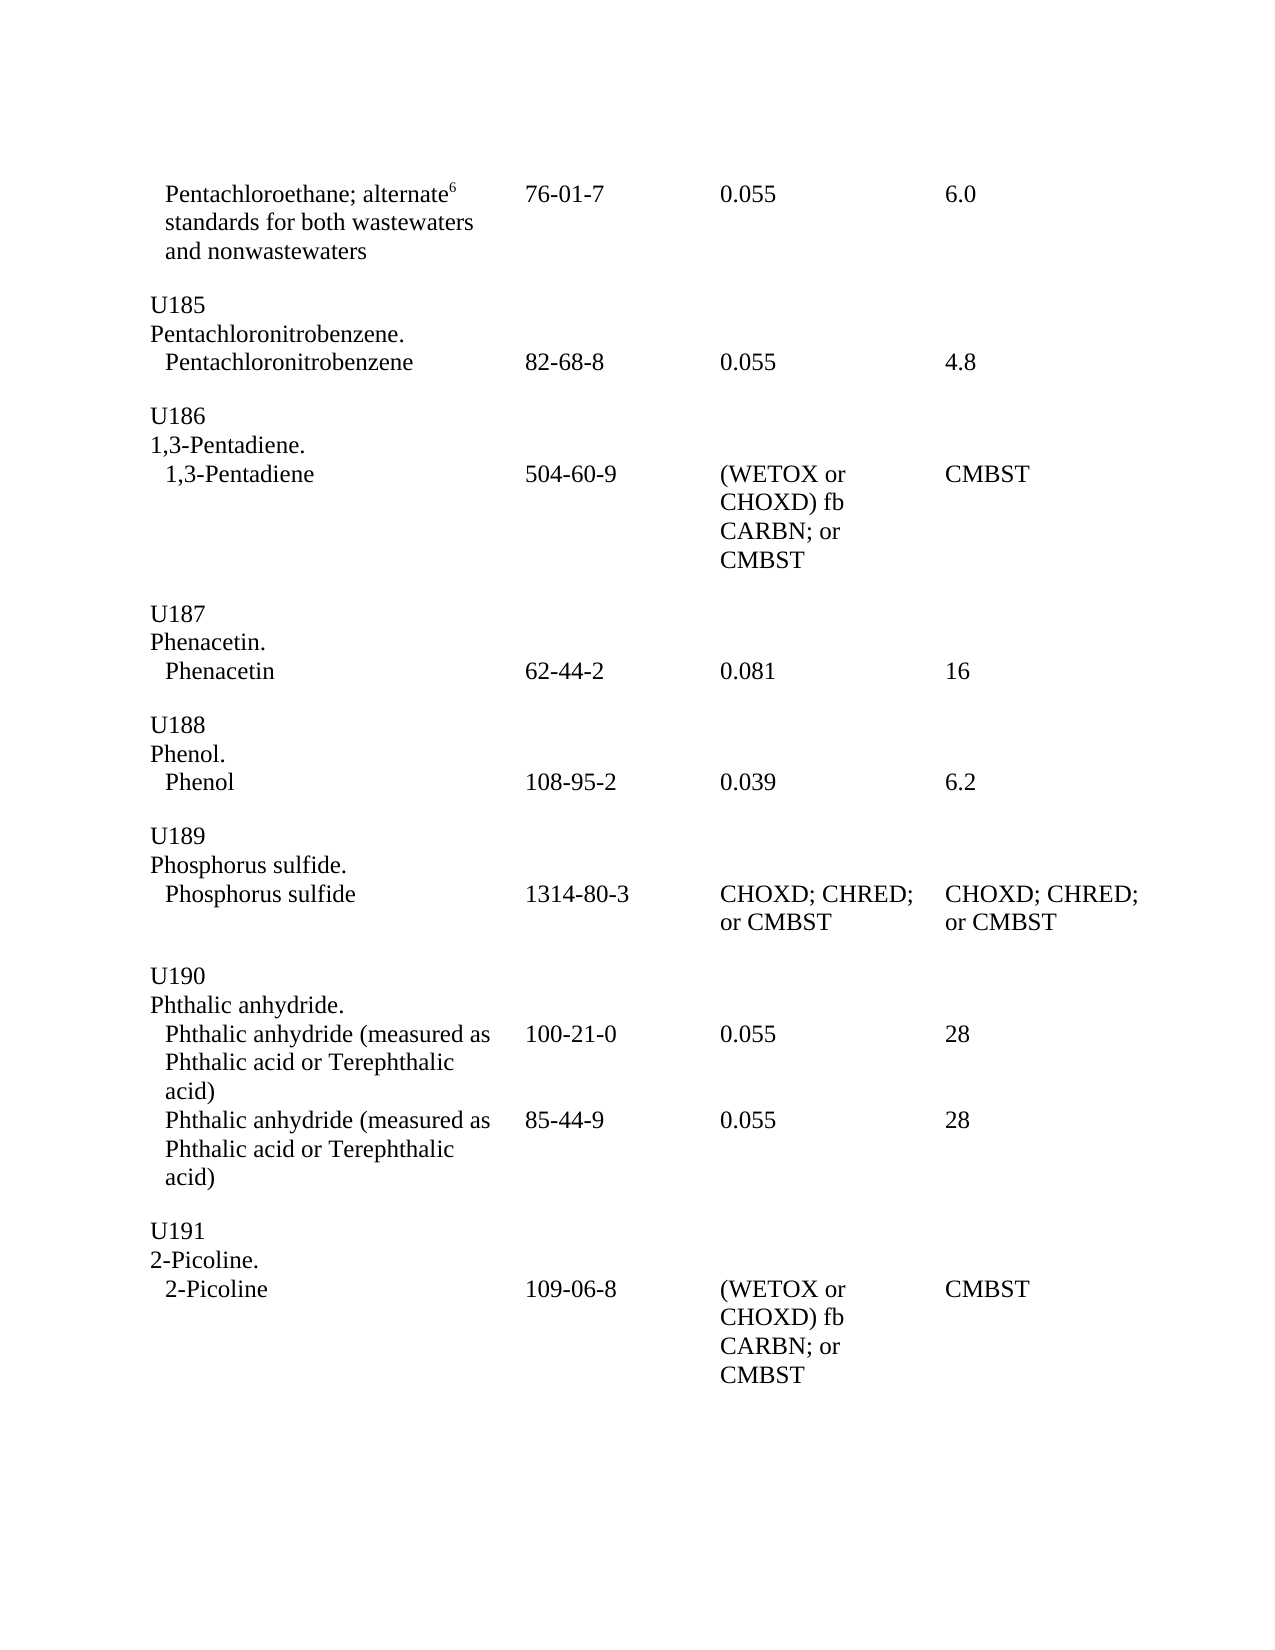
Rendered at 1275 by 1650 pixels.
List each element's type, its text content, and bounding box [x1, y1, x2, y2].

text Phenol. [150, 739, 1125, 767]
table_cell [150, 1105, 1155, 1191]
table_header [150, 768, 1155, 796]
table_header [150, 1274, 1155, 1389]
text Phenacetin. [150, 627, 1125, 656]
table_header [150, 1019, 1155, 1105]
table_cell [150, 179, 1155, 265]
text U190 [150, 961, 1125, 990]
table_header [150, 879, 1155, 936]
text U186 [150, 401, 1125, 430]
text 1,3-Pentadiene. [150, 430, 1125, 459]
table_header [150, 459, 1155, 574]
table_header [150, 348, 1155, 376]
text U189 [150, 821, 1125, 850]
text U187 [150, 599, 1125, 627]
text U188 [150, 710, 1125, 739]
text U185 [150, 290, 1125, 319]
text Phosphorus sulfide. [150, 850, 1125, 879]
text Pentachloronitrobenzene. [150, 319, 1125, 347]
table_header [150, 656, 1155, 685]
text U191 [150, 1216, 1125, 1245]
text 2-Picoline. [150, 1245, 1125, 1274]
text Phthalic anhydride. [150, 990, 1125, 1019]
